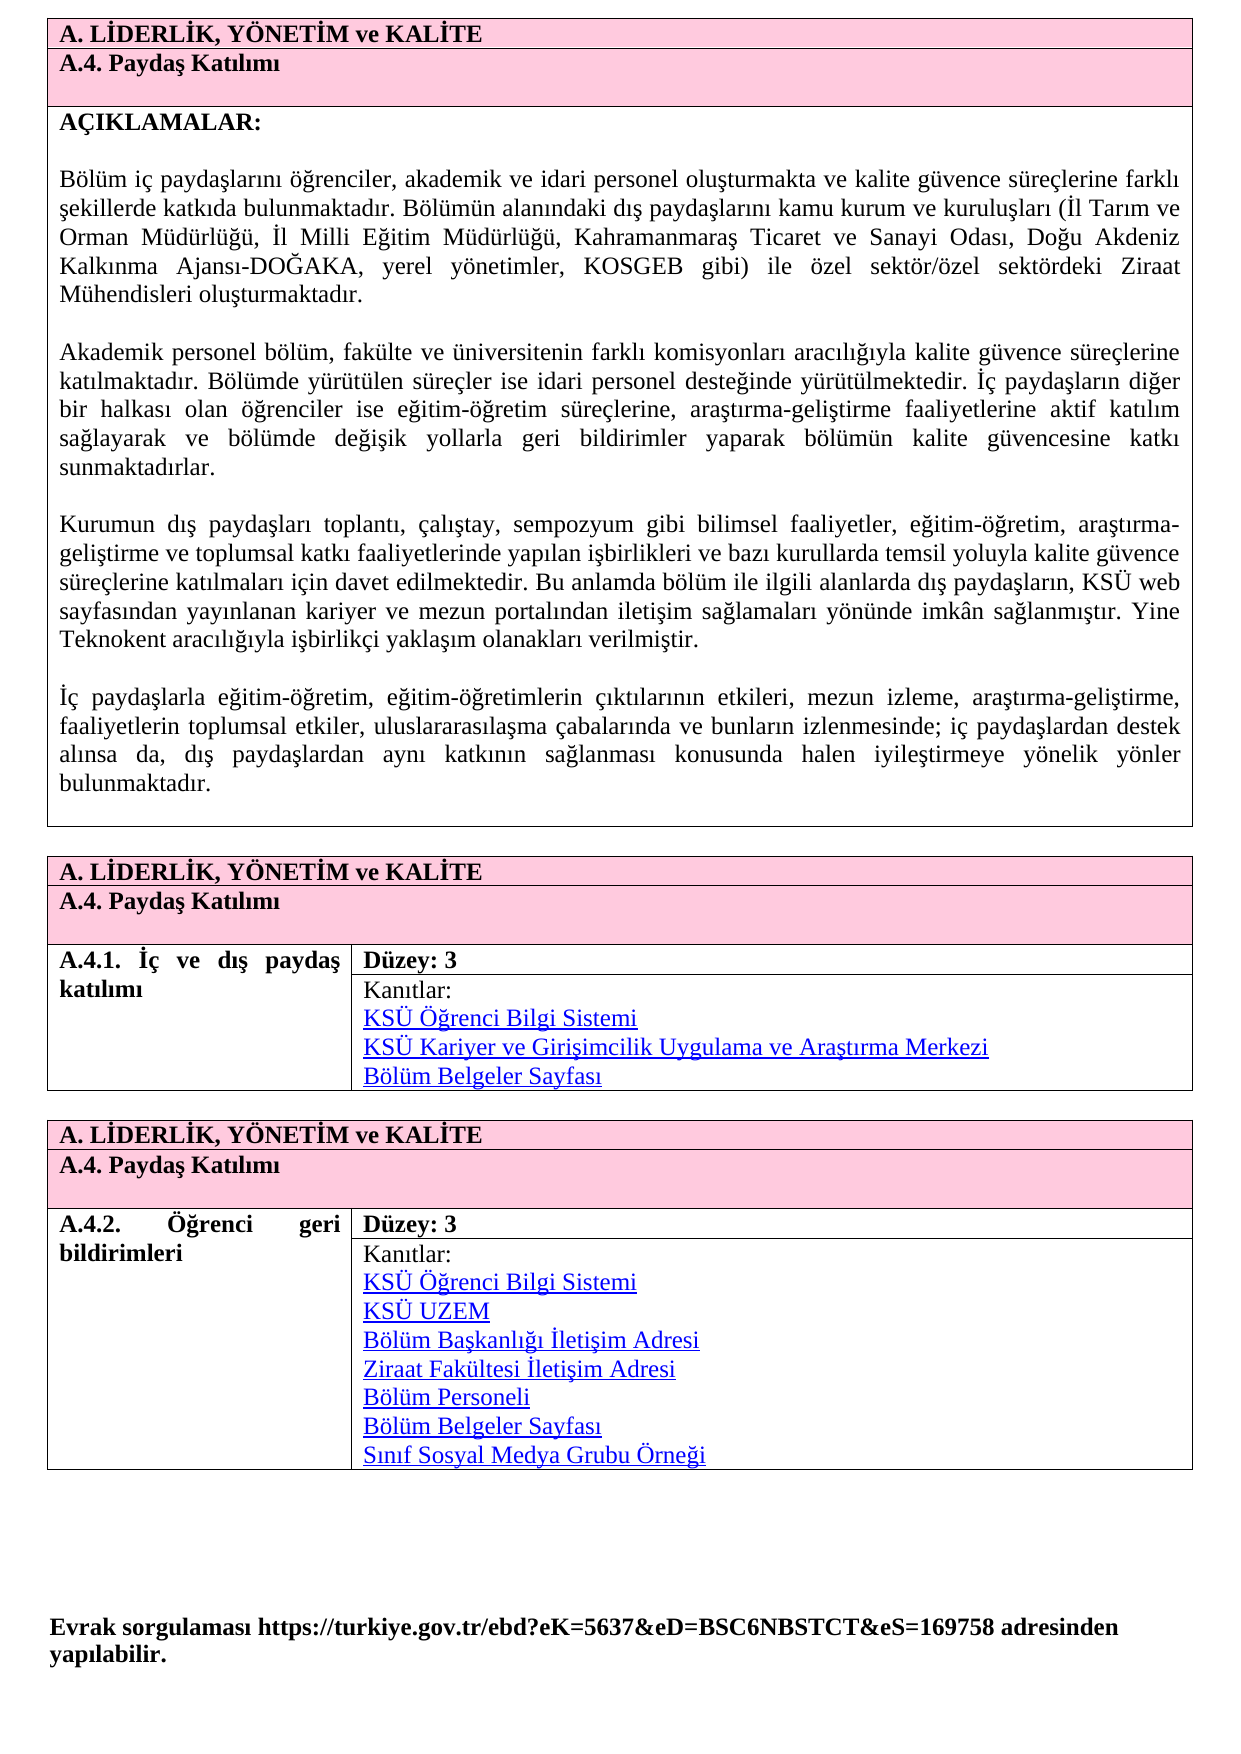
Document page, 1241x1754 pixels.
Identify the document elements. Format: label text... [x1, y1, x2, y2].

table_cell A.4.2. Öğrenci geri bildirimleri [48, 1209, 351, 1469]
table_cell AÇIKLAMALAR: Bölüm iç paydaşlarını öğrenciler, akademik ve idari personel oluşturmakta ve kalite güvence süreçlerine farklı şekillerde katkıda bulunmaktadır. Bölümün alanındaki dış paydaşlarını kamu kurum ve kuruluşları (İl Tarım ve Orman Müdürlüğü, İl Milli Eğitim Müdürlüğü, Kahramanmaraş Ticaret ve Sanayi Odası, Doğu Akdeniz Kalkınma Ajansı-DOĞAKA, yerel yönetimler, KOSGEB gibi) ile özel sektör/özel sektördeki Ziraat Mühendisleri oluşturmaktadır. Akademik personel bölüm, fakülte ve üniversitenin farklı komisyonları aracılığıyla kalite güvence süreçlerine katılmaktadır. Bölümde yürütülen süreçler ise idari personel desteğinde yürütülmektedir. İç paydaşların diğer bir halkası olan öğrenciler ise eğitim-öğretim süreçlerine, araştırma-geliştirme faaliyetlerine aktif katılım sağlayarak ve bölümde değişik yollarla geri bildirimler yaparak bölümün kalite güvencesine katkı sunmaktadırlar. Kurumun dış paydaşları toplantı, çalıştay, sempozyum gibi bilimsel faaliyetler, eğitim-öğretim, araştırma-geliştirme ve toplumsal katkı faaliyetlerinde yapılan işbirlikleri ve bazı kurullarda temsil yoluyla kalite güvence süreçlerine katılmaları için davet edilmektedir. Bu anlamda bölüm ile ilgili alanlarda dış paydaşların, KSÜ web sayfasından yayınlanan kariyer ve mezun portalından iletişim sağlamaları yönünde imkân sağlanmıştır. Yine Teknokent aracılığıyla işbirlikçi yaklaşım olanakları verilmiştir. İç paydaşlarla eğitim-öğretim, eğitim-öğretimlerin çıktılarının etkileri, mezun izleme, araştırma-geliştirme, faaliyetlerin toplumsal etkiler, uluslararasılaşma çabalarında ve bunların izlenmesinde; iç paydaşlardan destek alınsa da, dış paydaşlardan aynı katkının sağlanması konusunda halen iyileştirmeye yönelik yönler bulunmaktadır. [48, 107, 1192, 826]
table_header A. LİDERLİK, YÖNETİM ve KALİTE [48, 1121, 1192, 1149]
table_cell A.4. Paydaş Katılımı [48, 49, 1192, 106]
table_cell Kanıtlar: KSÜ Öğrenci Bilgi Sistemi KSÜ Kariyer ve Girişimcilik Uygulama ve Araştırma Merkezi Bölüm Belgeler Sayfası [352, 975, 1192, 1090]
table_cell A.4. Paydaş Katılımı [48, 1150, 1192, 1208]
table_header A. LİDERLİK, YÖNETİM ve KALİTE [48, 19, 1192, 47]
table_cell Düzey: 3 [352, 945, 1192, 974]
table_header A. LİDERLİK, YÖNETİM ve KALİTE [48, 857, 1192, 885]
table_cell Düzey: 3 [352, 1209, 1192, 1238]
table_cell A.4. Paydaş Katılımı [48, 886, 1192, 944]
table_cell A.4.1. İç ve dış paydaş katılımı [48, 945, 351, 1090]
table_cell Kanıtlar: KSÜ Öğrenci Bilgi Sistemi KSÜ UZEM Bölüm Başkanlığı İletişim Adresi Ziraat Fakültesi İletişim Adresi Bölüm Personeli Bölüm Belgeler Sayfası Sınıf Sosyal Medya Grubu Örneği [352, 1239, 1192, 1469]
